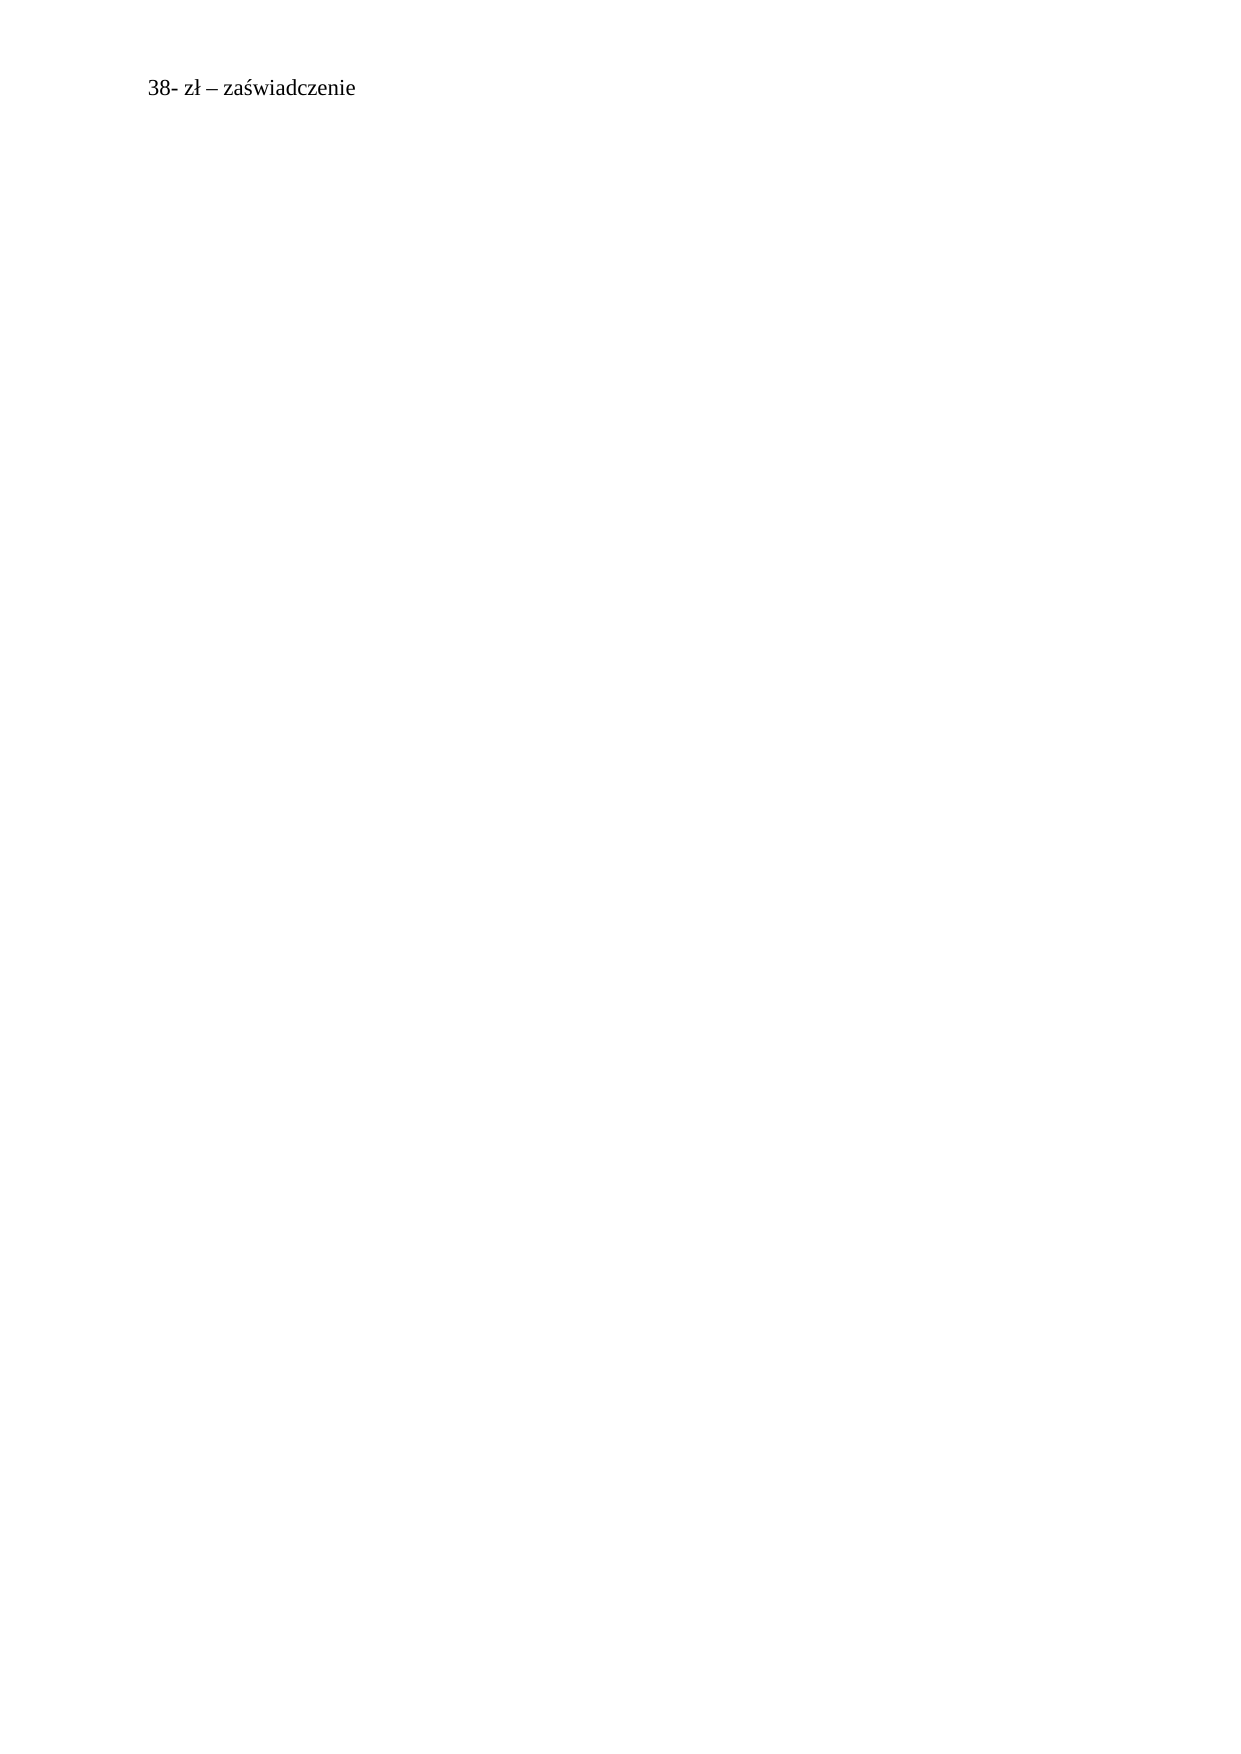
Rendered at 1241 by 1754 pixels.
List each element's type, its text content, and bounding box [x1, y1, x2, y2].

text 38- zł – zaświadczenie [148, 74, 1152, 100]
